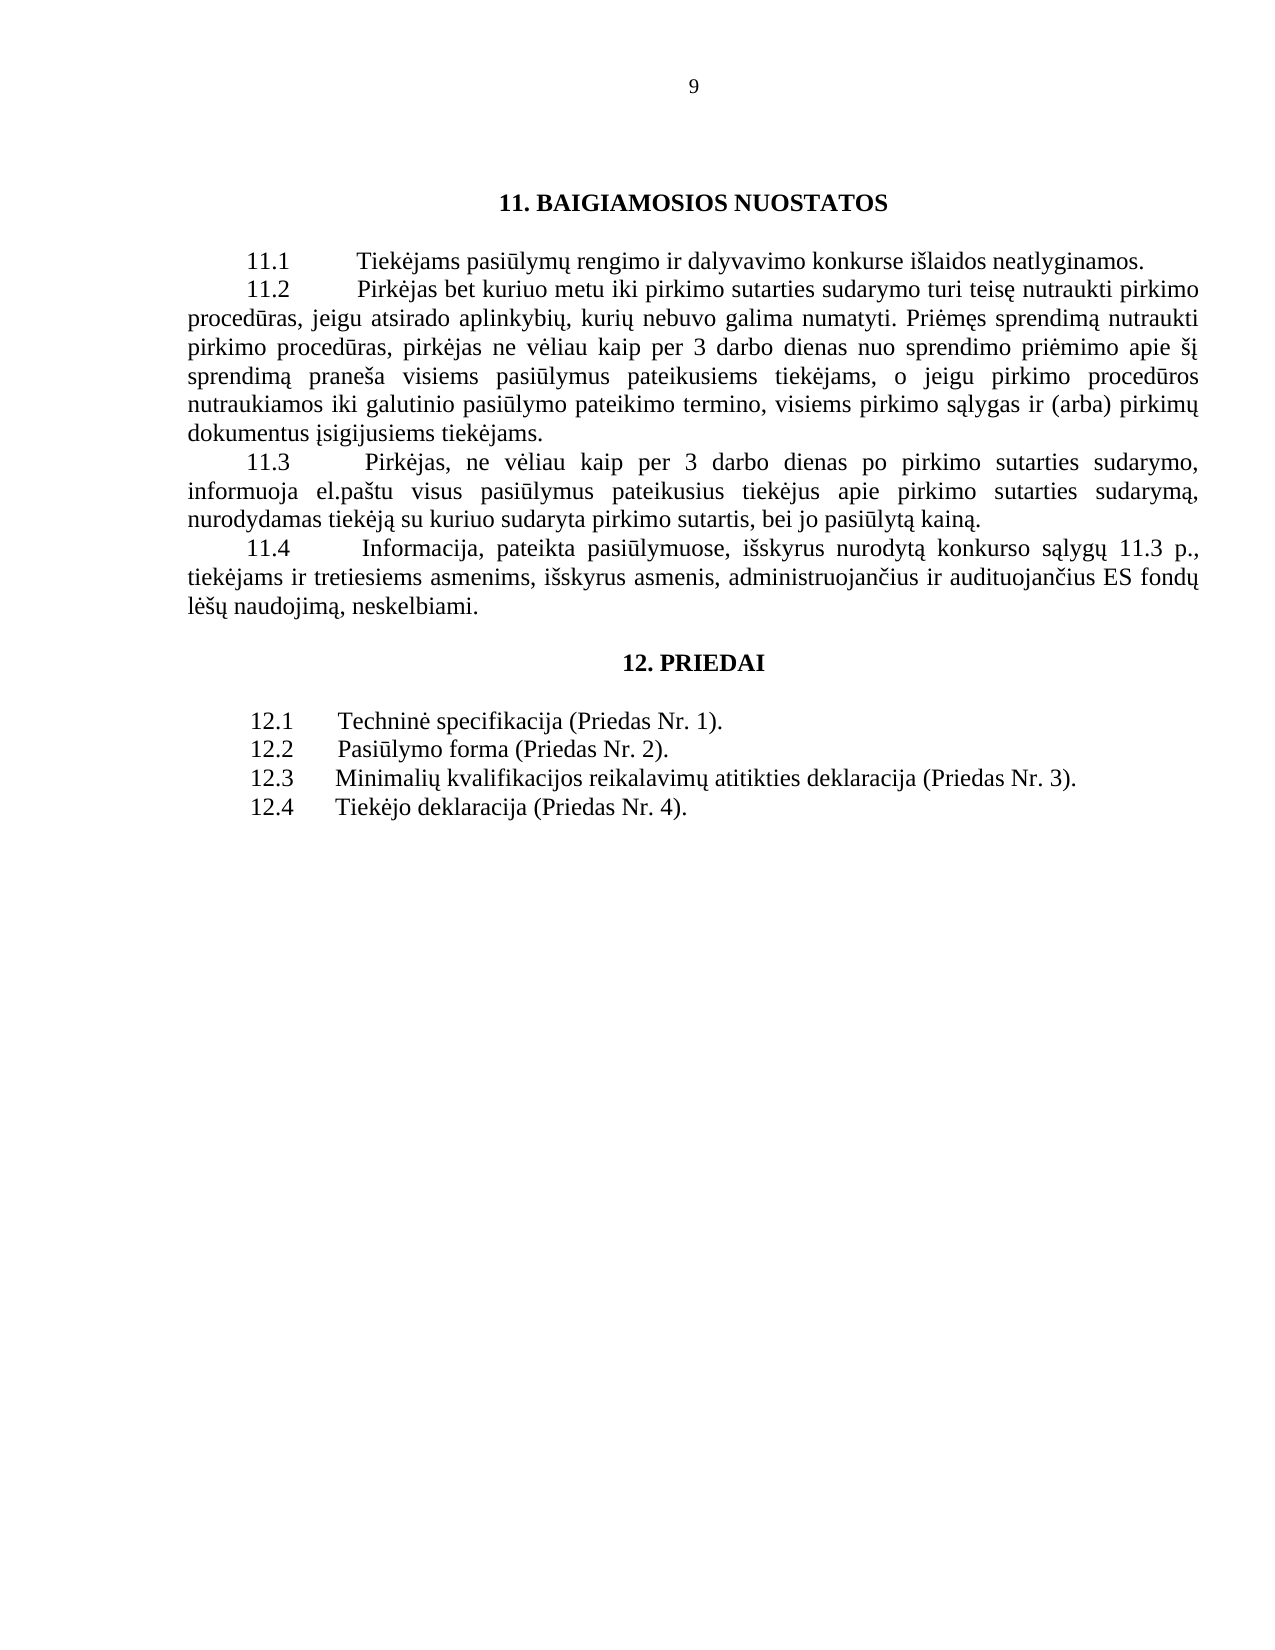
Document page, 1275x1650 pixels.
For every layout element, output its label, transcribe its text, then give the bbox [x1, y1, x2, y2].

list Pirkėjas bet kuriuo metu iki pirkimo sutarties sudarymo turi teisę nutraukti pirkimo procedūras, jeigu atsirado aplinkybių, kurių nebuvo galima numatyti. Priėmęs sprendimą nutraukti pirkimo procedūras, pirkėjas ne vėliau kaip per 3 darbo dienas nuo sprendimo priėmimo apie šį sprendimą praneša visiems pasiūlymus pateikusiems tiekėjams, o jeigu pirkimo procedūros nutraukiamos iki galutinio pasiūlymo pateikimo termino, visiems pirkimo sąlygas ir (arba) pirkimų dokumentus įsigijusiems tiekėjams. [187, 274, 1200, 447]
list Tiekėjo deklaracija (Priedas Nr. 4). [187, 792, 1200, 821]
list BAIGIAMOSIOS NUOSTATOS [187, 188, 1200, 217]
list Techninė specifikacija (Priedas Nr. 1). [187, 706, 1200, 734]
list PRIEDAI [187, 648, 1200, 677]
list Pirkėjas, ne vėliau kaip per 3 darbo dienas po pirkimo sutarties sudarymo, informuoja el.paštu visus pasiūlymus pateikusius tiekėjus apie pirkimo sutarties sudarymą, nurodydamas tiekėją su kuriuo sudaryta pirkimo sutartis, bei jo pasiūlytą kainą. [187, 447, 1200, 533]
list Informacija, pateikta pasiūlymuose, išskyrus nurodytą konkurso sąlygų 11.3 p., tiekėjams ir tretiesiems asmenims, išskyrus asmenis, administruojančius ir audituojančius ES fondų lėšų naudojimą, neskelbiami. [187, 533, 1200, 619]
list Tiekėjams pasiūlymų rengimo ir dalyvavimo konkurse išlaidos neatlyginamos. [187, 246, 1200, 274]
list Pasiūlymo forma (Priedas Nr. 2). [187, 734, 1200, 763]
list Minimalių kvalifikacijos reikalavimų atitikties deklaracija (Priedas Nr. 3). [187, 763, 1200, 792]
